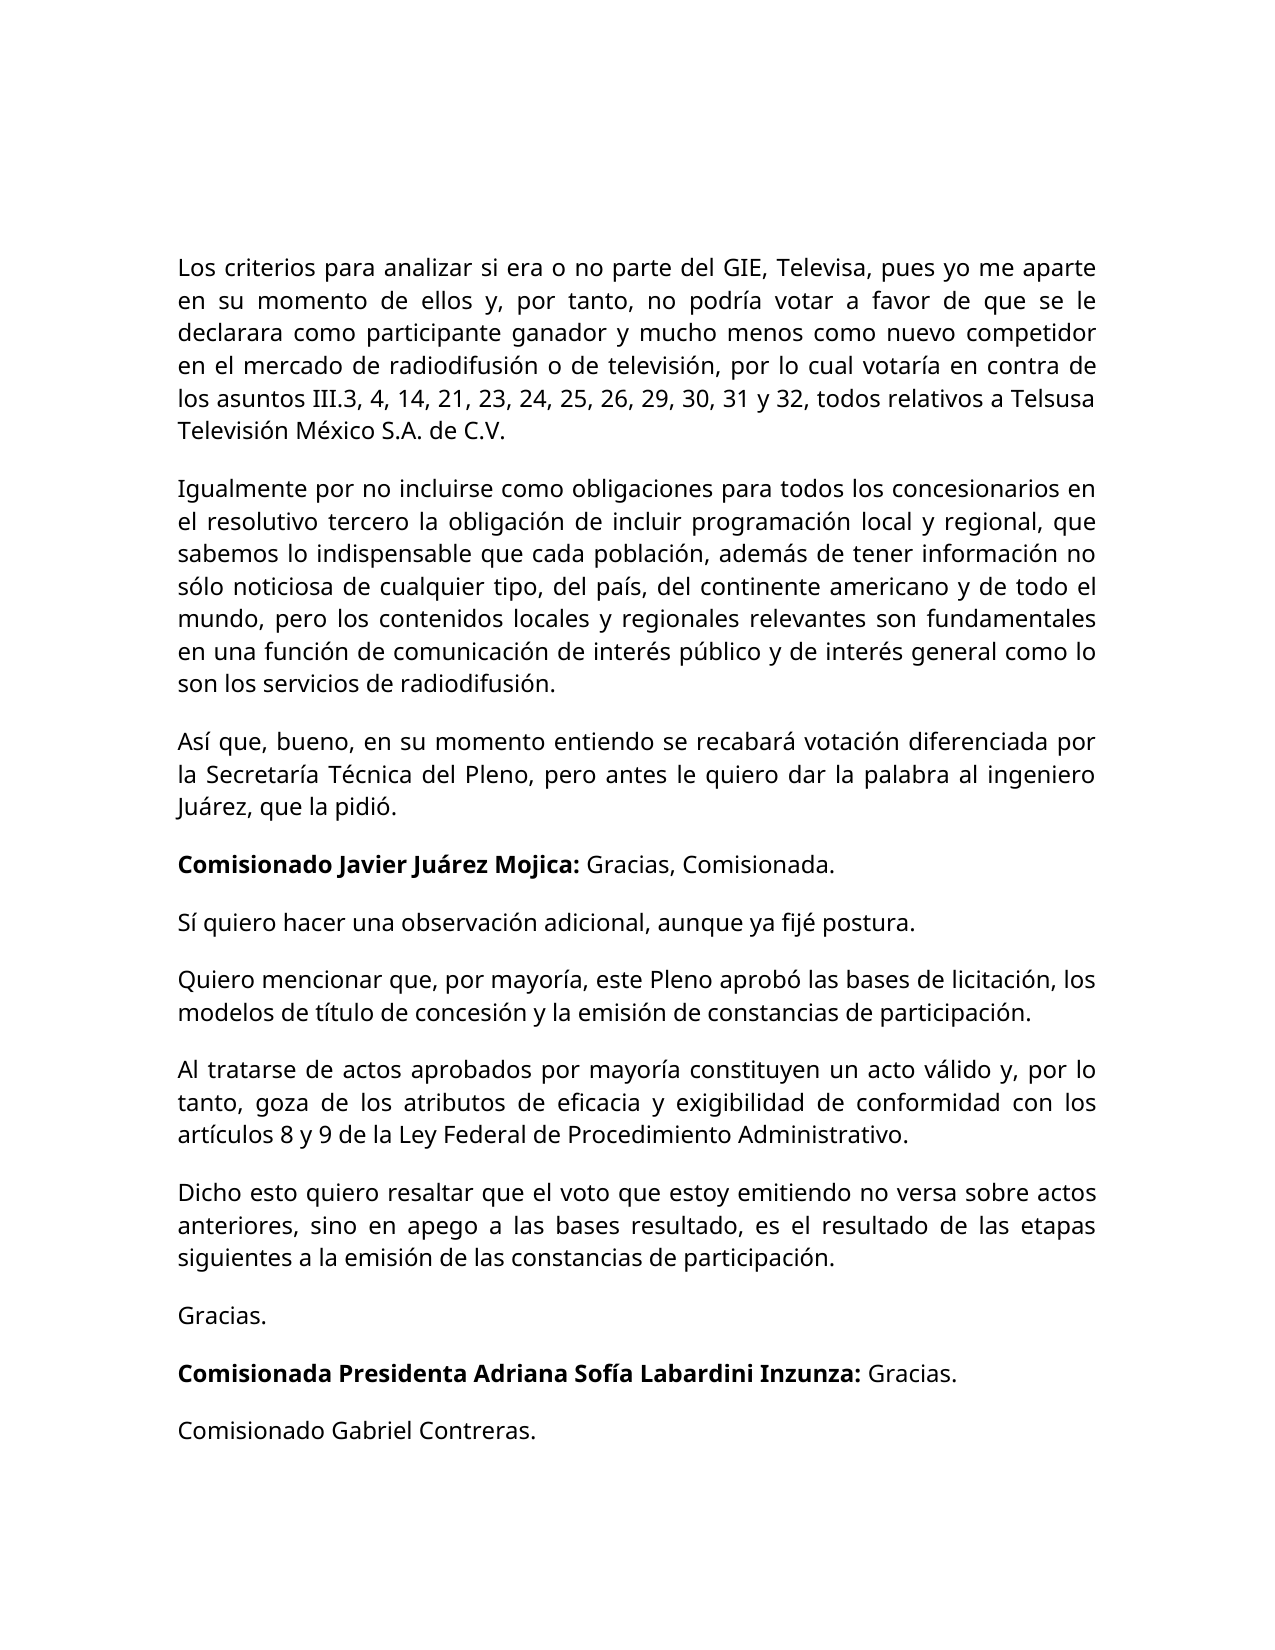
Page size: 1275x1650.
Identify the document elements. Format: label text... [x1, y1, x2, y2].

text Comisionada Presidenta Adriana Sofía Labardini Inzunza: Gracias. [177, 1356, 1098, 1389]
text Sí quiero hacer una observación adicional, aunque ya fijé postura. [177, 905, 1098, 938]
text Quiero mencionar que, por mayoría, este Pleno aprobó las bases de licitación, los modelos de título de concesión y la emisión de constancias de participación. [177, 963, 1098, 1028]
text Los criterios para analizar si era o no parte del GIE, Televisa, pues yo me aparte en su momento de ellos y, por tanto, no podría votar a favor de que se le declarara como participante ganador y mucho menos como nuevo competidor en el mercado de radiodifusión o de televisión, por lo cual votaría en contra de los asuntos III.3, 4, 14, 21, 23, 24, 25, 26, 29, 30, 31 y 32, todos relativos a Telsusa Televisión México S.A. de C.V. [177, 251, 1098, 447]
text Comisionado Javier Juárez Mojica: Gracias, Comisionada. [177, 848, 1098, 880]
text Dicho esto quiero resaltar que el voto que estoy emitiendo no versa sobre actos anteriores, sino en apego a las bases resultado, es el resultado de las etapas siguientes a la emisión de las constancias de participación. [177, 1176, 1098, 1274]
text Gracias. [177, 1299, 1098, 1331]
text Comisionado Gabriel Contreras. [177, 1414, 1098, 1447]
text Al tratarse de actos aprobados por mayoría constituyen un acto válido y, por lo tanto, goza de los atributos de eficacia y exigibilidad de conformidad con los artículos 8 y 9 de la Ley Federal de Procedimiento Administrativo. [177, 1053, 1098, 1151]
text Igualmente por no incluirse como obligaciones para todos los concesionarios en el resolutivo tercero la obligación de incluir programación local y regional, que sabemos lo indispensable que cada población, además de tener información no sólo noticiosa de cualquier tipo, del país, del continente americano y de todo el mundo, pero los contenidos locales y regionales relevantes son fundamentales en una función de comunicación de interés público y de interés general como lo son los servicios de radiodifusión. [177, 472, 1098, 700]
text Así que, bueno, en su momento entiendo se recabará votación diferenciada por la Secretaría Técnica del Pleno, pero antes le quiero dar la palabra al ingeniero Juárez, que la pidió. [177, 725, 1098, 823]
